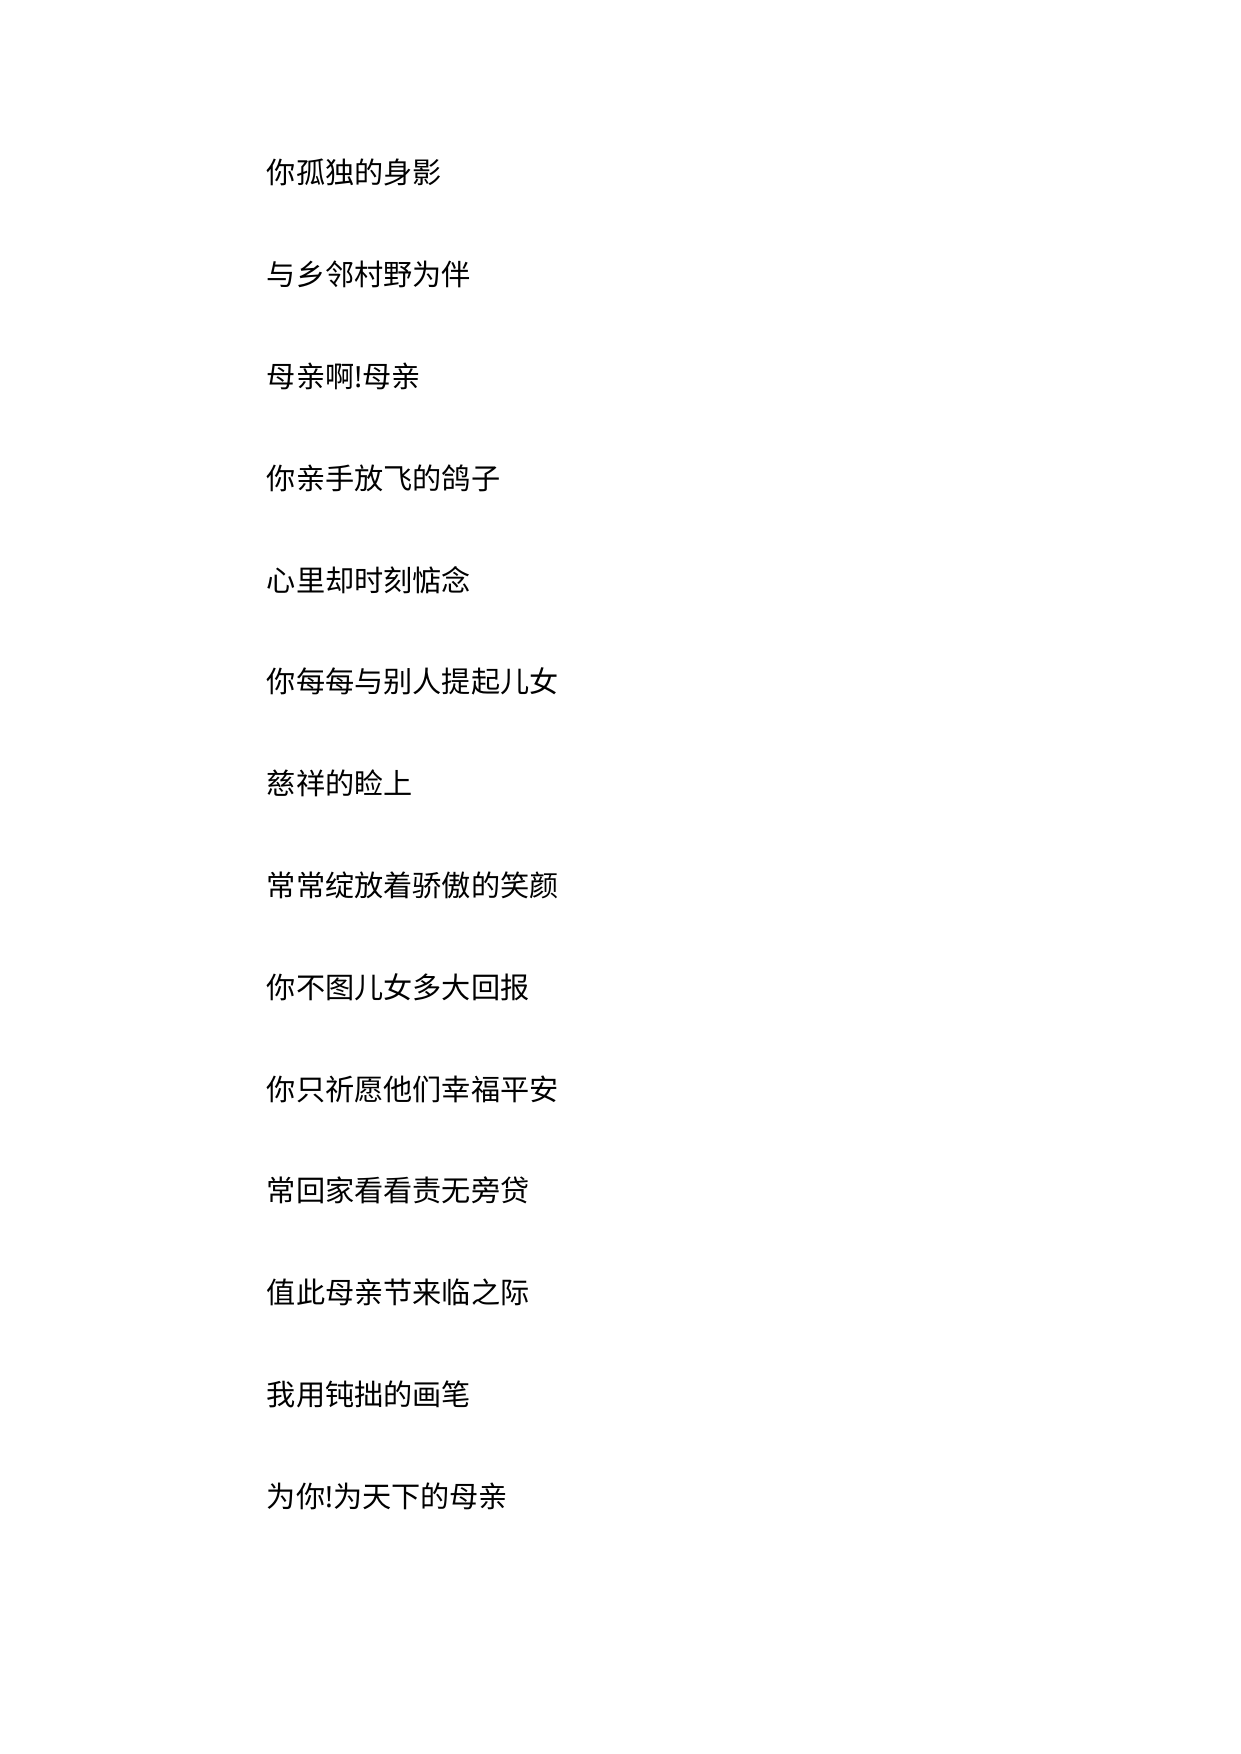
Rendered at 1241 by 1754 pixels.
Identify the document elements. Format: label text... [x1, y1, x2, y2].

text 我用钝拙的画笔 [150, 1371, 1090, 1414]
text 母亲啊!母亲 [150, 353, 1090, 396]
text 慈祥的睑上 [150, 761, 1090, 803]
text 你每每与别人提起儿女 [150, 659, 1090, 701]
text 常回家看看责无旁贷 [150, 1168, 1090, 1210]
text 你只祈愿他们幸福平安 [150, 1066, 1090, 1108]
text 常常绽放着骄傲的笑颜 [150, 863, 1090, 905]
text 你不图儿女多大回报 [150, 964, 1090, 1007]
text 与乡邻村野为伴 [150, 252, 1090, 294]
text 你亲手放飞的鸽子 [150, 456, 1090, 498]
text 为你!为天下的母亲 [150, 1473, 1090, 1516]
text 值此母亲节来临之际 [150, 1270, 1090, 1312]
text 心里却时刻惦念 [150, 557, 1090, 599]
text 你孤独的身影 [150, 150, 1090, 192]
